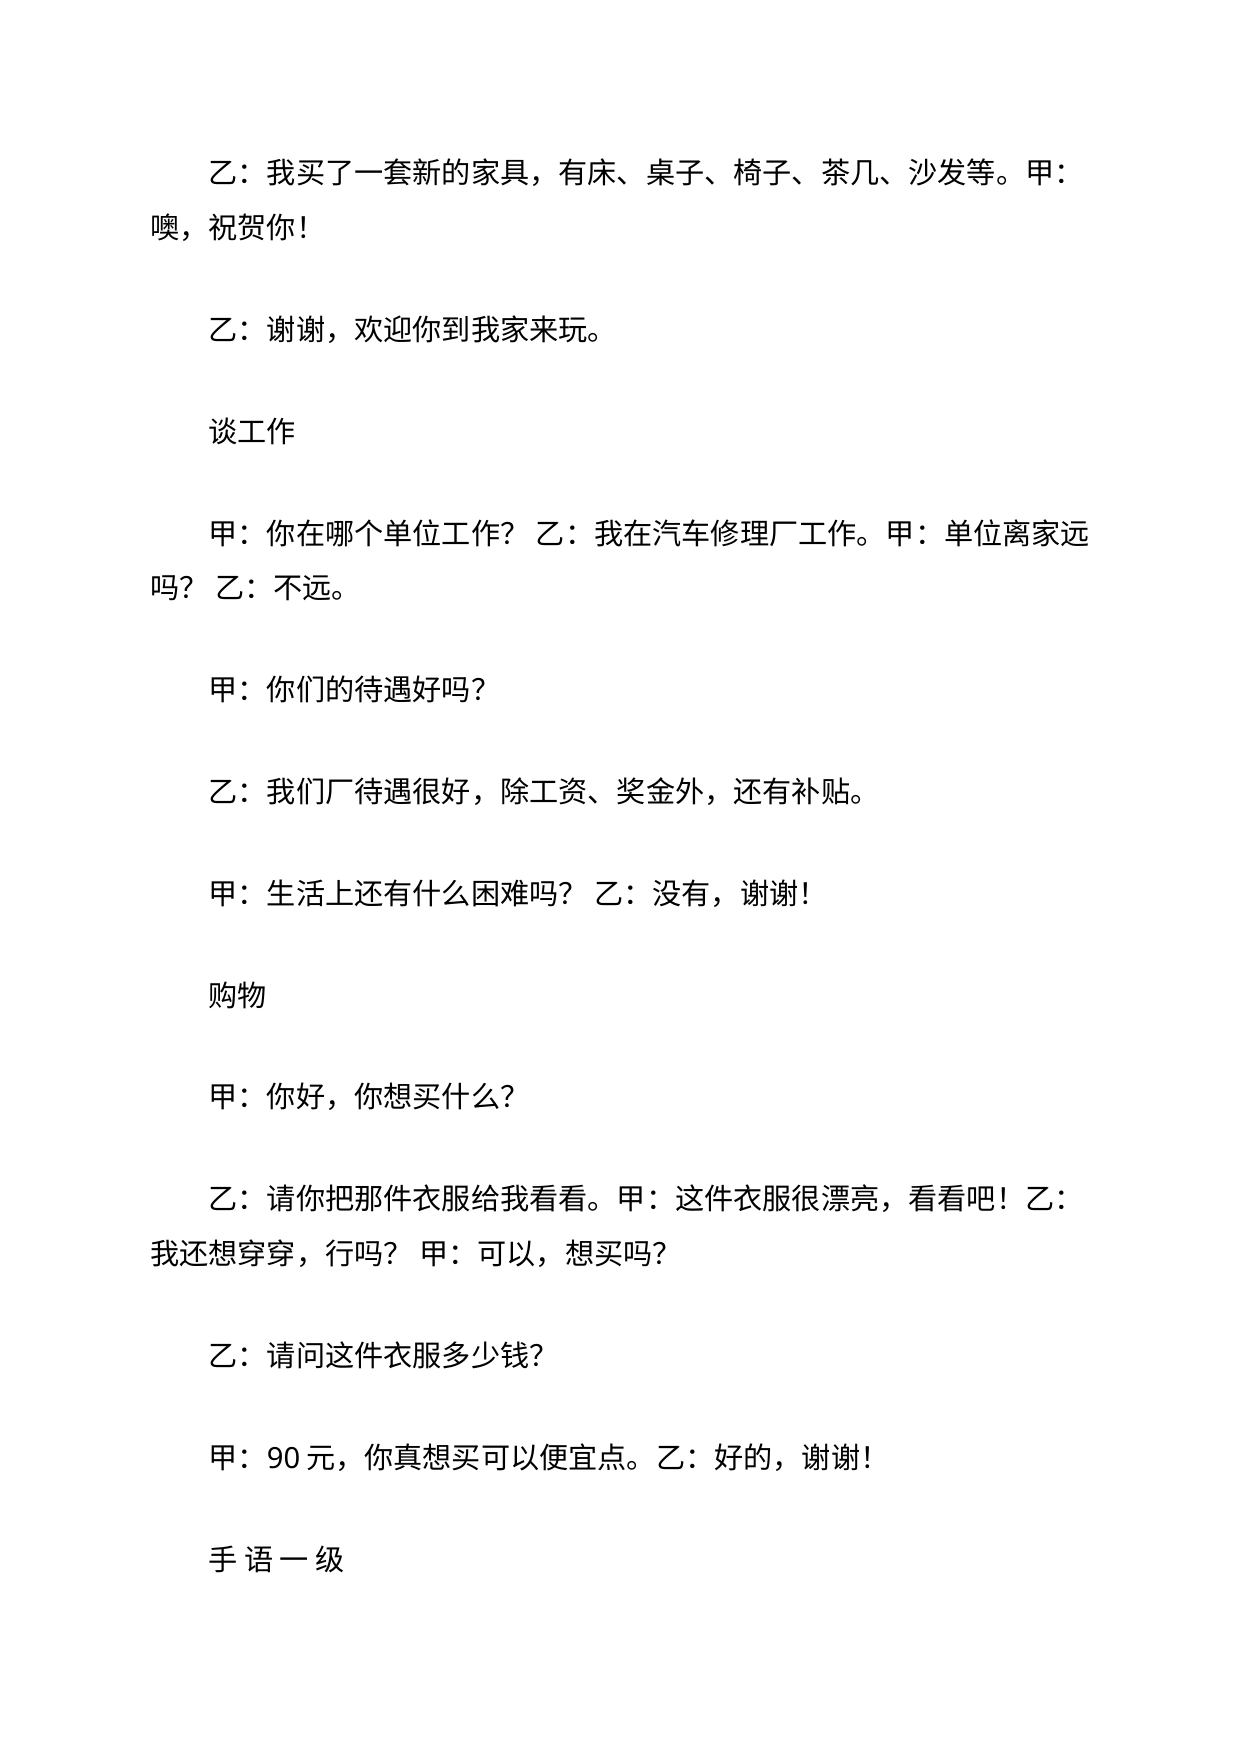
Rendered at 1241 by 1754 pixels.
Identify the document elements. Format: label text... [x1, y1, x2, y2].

text 乙：我买了一套新的家具，有床、桌子、椅子、茶几、沙发等。甲：噢，祝贺你！ [150, 150, 1090, 247]
text 购物 [150, 972, 1090, 1014]
text 甲：90元，你真想买可以便宜点。乙：好的，谢谢！ [150, 1434, 1090, 1477]
text 甲：你好，你想买什么？ [150, 1074, 1090, 1116]
text 乙：谢谢，欢迎你到我家来玩。 [150, 307, 1090, 349]
text 谈工作 [150, 408, 1090, 451]
text 乙：请问这件衣服多少钱？ [150, 1332, 1090, 1375]
text 甲：你们的待遇好吗？ [150, 667, 1090, 709]
text 手 语 一 级 [150, 1536, 1090, 1578]
text 甲：生活上还有什么困难吗？ 乙：没有，谢谢！ [150, 870, 1090, 913]
text 乙：请你把那件衣服给我看看。甲：这件衣服很漂亮，看看吧！乙：我还想穿穿，行吗？ 甲：可以，想买吗？ [150, 1176, 1090, 1273]
text 甲：你在哪个单位工作？ 乙：我在汽车修理厂工作。甲：单位离家远吗？ 乙：不远。 [150, 510, 1090, 607]
text 乙：我们厂待遇很好，除工资、奖金外，还有补贴。 [150, 769, 1090, 811]
